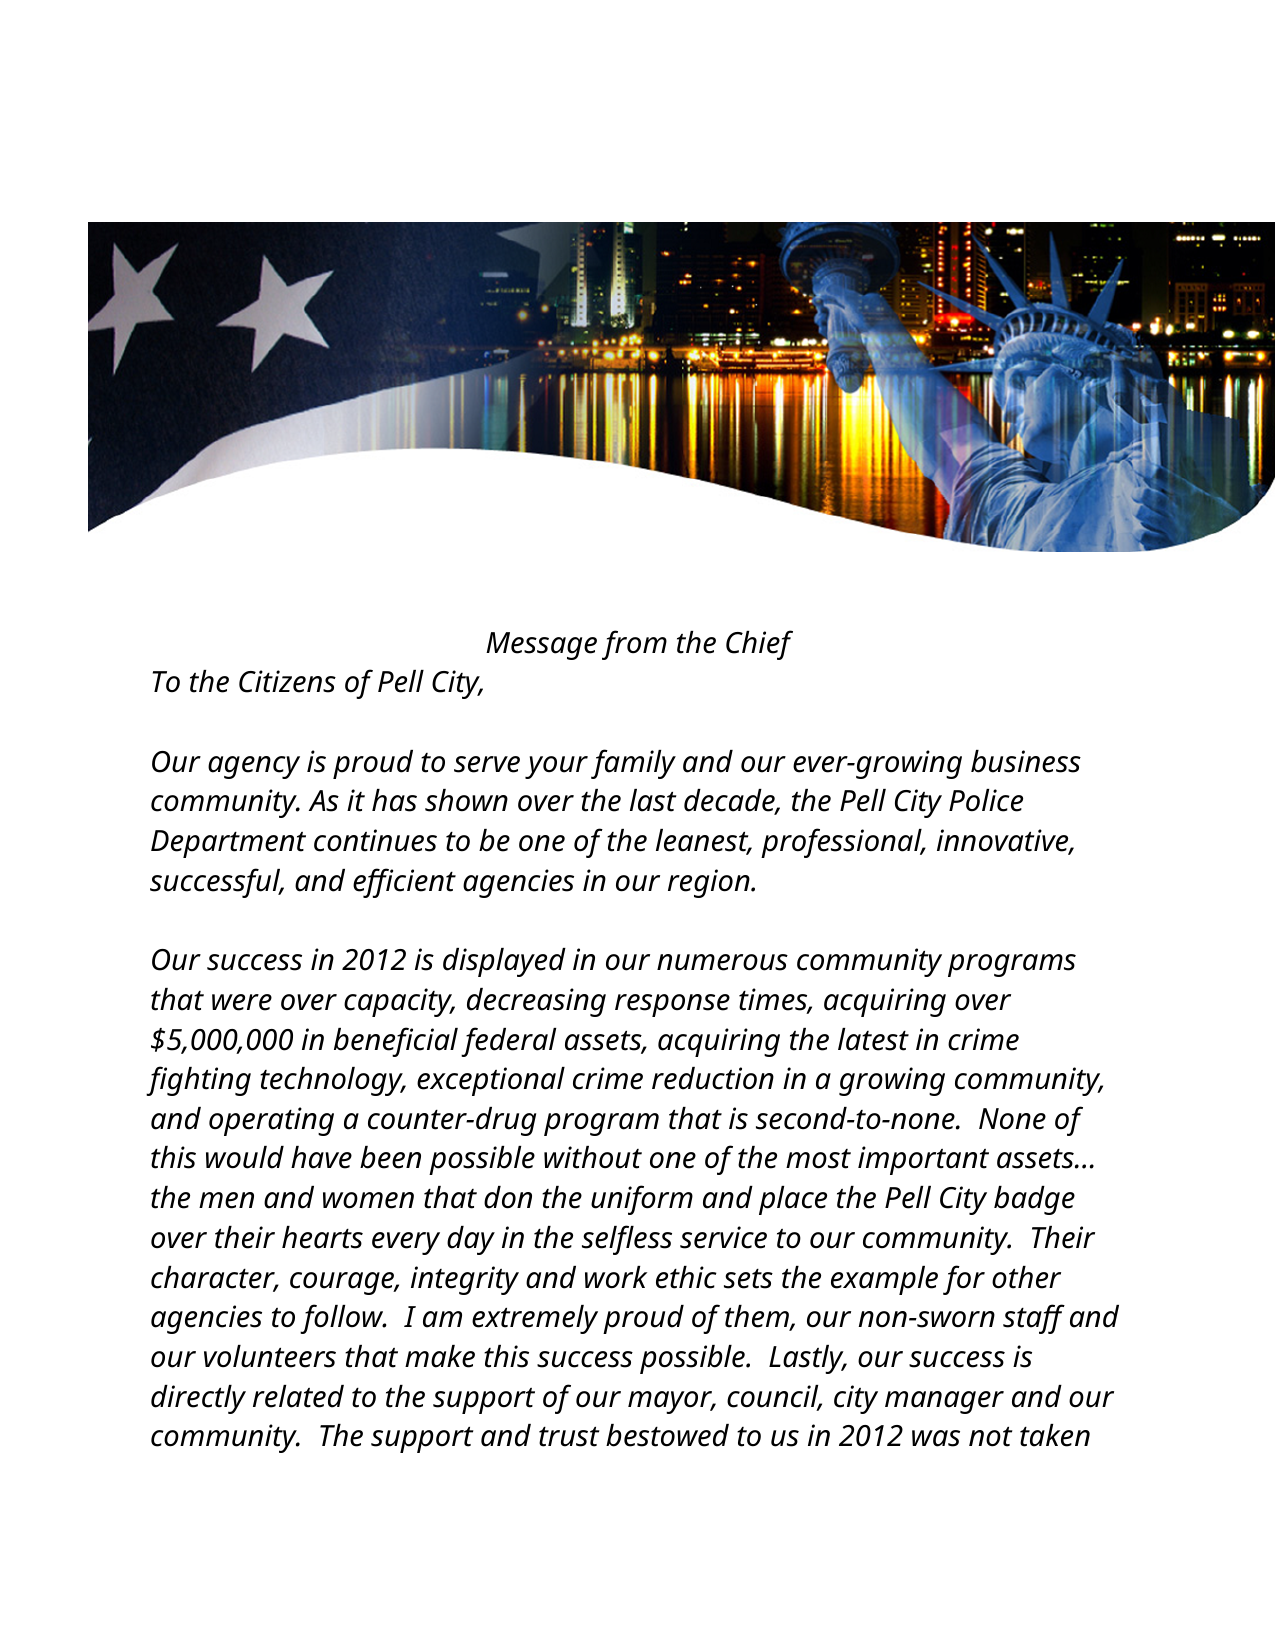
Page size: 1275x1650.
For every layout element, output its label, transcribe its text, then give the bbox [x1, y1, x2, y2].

picture [88, 222, 1275, 552]
text To the Citizens of Pell City, [150, 662, 1125, 701]
text Our agency is proud to serve your family and our ever-growing business community. As it has shown over the last decade, the Pell City Police Department continues to be one of the leanest, professional, innovative, successful, and efficient agencies in our region. [150, 741, 1125, 900]
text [150, 939, 1125, 1455]
text Message from the Chief [150, 622, 1125, 662]
